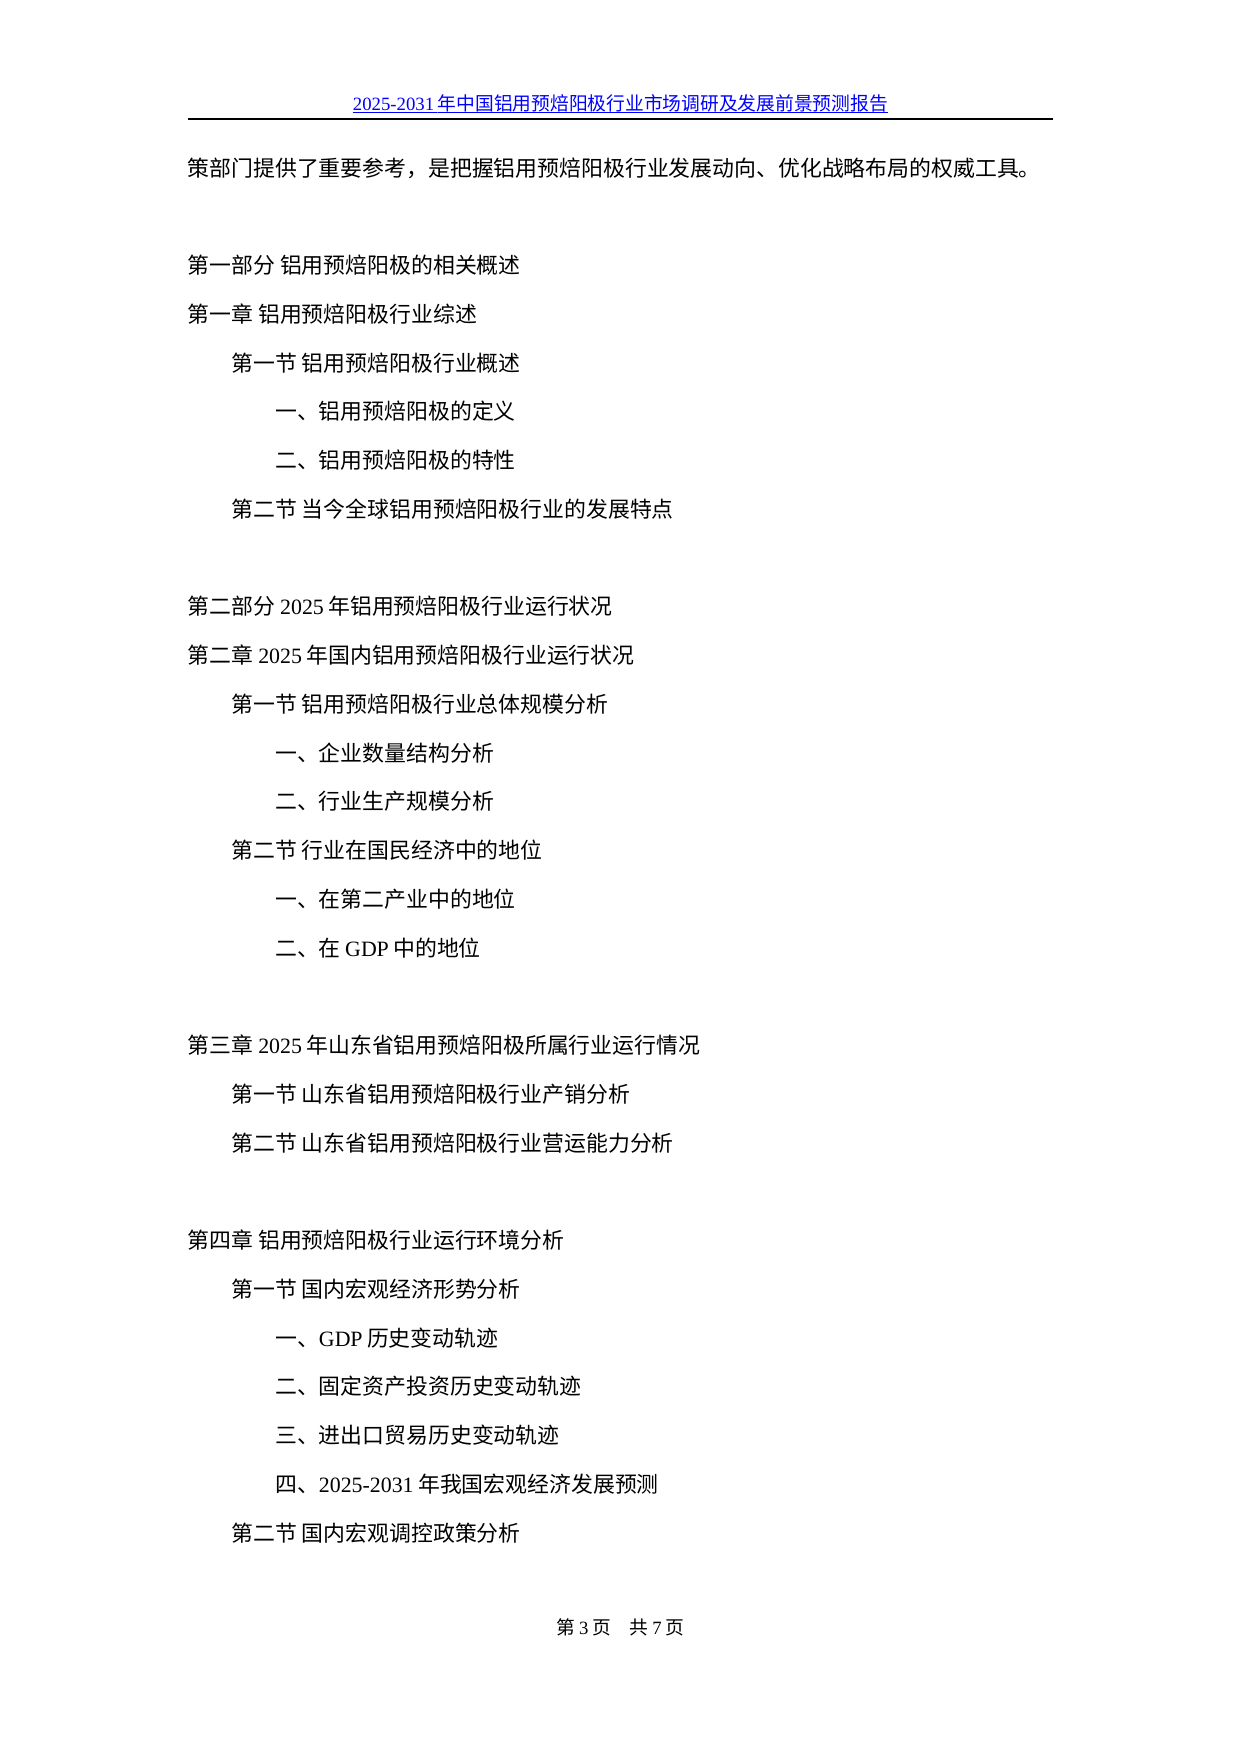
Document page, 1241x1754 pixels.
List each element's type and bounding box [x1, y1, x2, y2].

text [187, 150, 1053, 1548]
